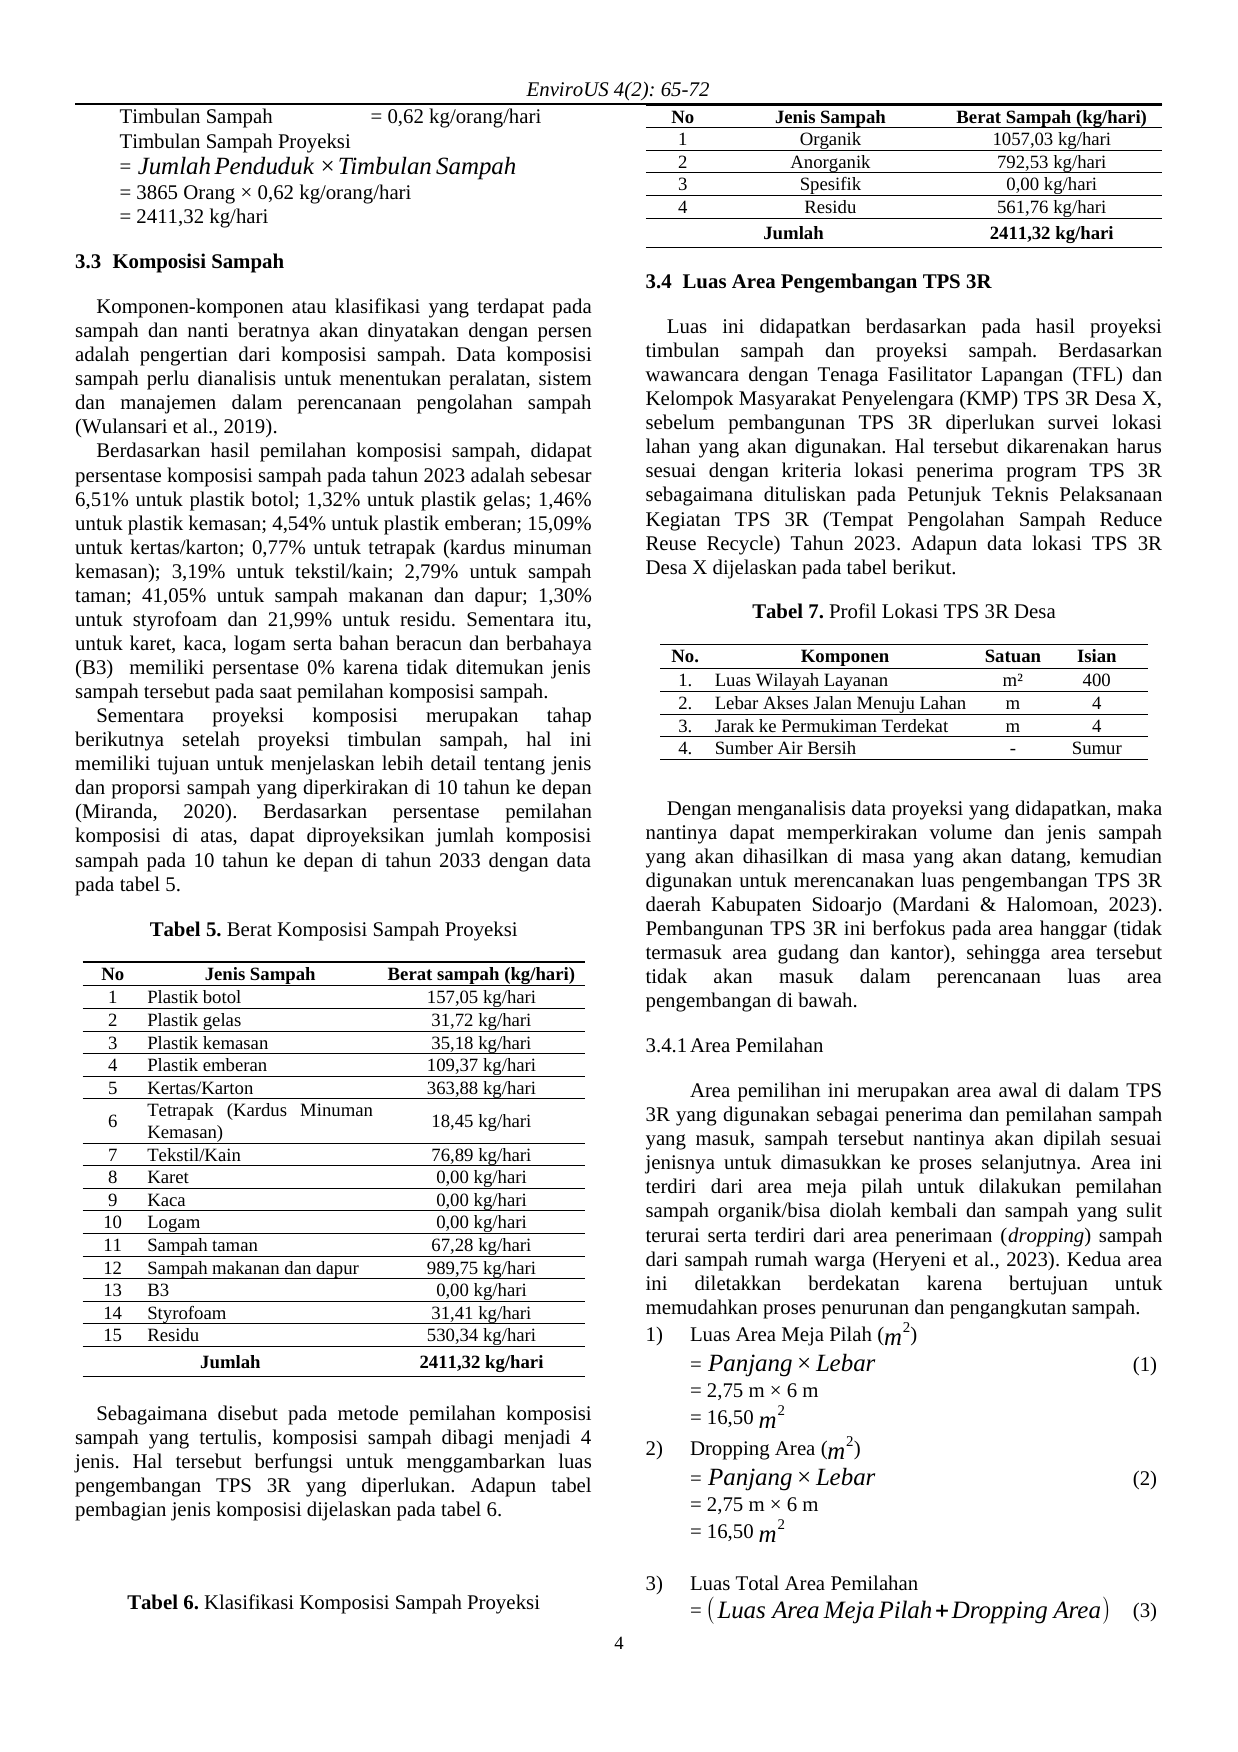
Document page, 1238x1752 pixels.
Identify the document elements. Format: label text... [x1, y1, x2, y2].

text Dengan menganalisis data proyeksi yang didapatkan, maka nantinya dapat memperkirakan volume dan jenis sampah yang akan dihasilkan di masa yang akan datang, kemudian digunakan untuk merencanakan luas pengembangan TPS 3R daerah Kabupaten Sidoarjo (Mardani & Halomoan, 2023). Pembangunan TPS 3R ini berfokus pada area hanggar (tidak termasuk area gudang dan kantor), sehingga area tersebut tidak akan masuk dalam perencanaan luas area pengembangan di bawah. [645, 796, 1162, 1012]
table_cell Sampah taman [143, 1234, 378, 1256]
table_cell 35,18 kg/hari [378, 1032, 585, 1053]
list = 16,50 [690, 1516, 1162, 1547]
list = (1) [690, 1350, 1162, 1377]
table_cell Lebar Akses Jalan Menuju Lahan [710, 692, 980, 713]
table_cell 31,72 kg/hari [378, 1009, 585, 1031]
table_cell 3. [660, 715, 710, 736]
table_cell m [980, 692, 1046, 713]
text Tabel 7. Profil Lokasi TPS 3R Desa [645, 599, 1162, 623]
table_cell m² [980, 669, 1046, 691]
table_cell Tekstil/Kain [143, 1144, 378, 1165]
table_cell Plastik botol [143, 986, 378, 1008]
table_cell 530,34 kg/hari [378, 1324, 585, 1346]
text = 2411,32 kg/hari [119, 204, 592, 228]
table_cell 13 [83, 1279, 142, 1301]
list = 16,50 [690, 1402, 1162, 1433]
table_cell 0,00 kg/hari [941, 173, 1162, 195]
table_cell 6 [83, 1099, 142, 1142]
list Luas Area Meja Pilah () [645, 1319, 1162, 1350]
table_cell 4 [83, 1054, 142, 1076]
table_header No [83, 963, 142, 985]
list = (2) [690, 1464, 1162, 1491]
table_cell 4 [1046, 692, 1148, 713]
table_cell 0,00 kg/hari [378, 1211, 585, 1233]
table_cell 12 [83, 1257, 142, 1278]
table_cell 3 [646, 173, 719, 195]
table_cell 4 [646, 196, 719, 217]
table_cell 792,53 kg/hari [941, 151, 1162, 172]
table_cell 18,45 kg/hari [378, 1099, 585, 1142]
text Tabel 6. Klasifikasi Komposisi Sampah Proyeksi [75, 1590, 592, 1614]
text Luas ini didapatkan berdasarkan pada hasil proyeksi timbulan sampah dan proyeksi sampah. Berdasarkan wawancara dengan Tenaga Fasilitator Lapangan (TFL) dan Kelompok Masyarakat Penyelengara (KMP) TPS 3R Desa X, sebelum pembangunan TPS 3R diperlukan survei lokasi lahan yang akan digunakan. Hal tersebut dikarenakan harus sesuai dengan kriteria lokasi penerima program TPS 3R sebagaimana dituliskan pada Petunjuk Teknis Pelaksanaan Kegiatan TPS 3R (Tempat Pengolahan Sampah Reduce Reuse Recycle) Tahun 2023. Adapun data lokasi TPS 3R Desa X dijelaskan pada tabel berikut. [645, 314, 1162, 579]
table_cell - [980, 737, 1046, 759]
table_cell 2411,32 kg/hari [941, 219, 1162, 247]
text Area pemilihan ini merupakan area awal di dalam TPS 3R yang digunakan sebagai penerima dan pemilahan sampah yang masuk, sampah tersebut nantinya akan dipilah sesuai jenisnya untuk dimasukkan ke proses selanjutnya. Area ini terdiri dari area meja pilah untuk dilakukan pemilahan sampah organik/bisa diolah kembali dan sampah yang sulit terurai serta terdiri dari area penerimaan (dropping) sampah dari sampah rumah warga (Heryeni et al., 2023). Kedua area ini diletakkan berdekatan karena bertujuan untuk memudahkan proses penurunan dan pengangkutan sampah. [645, 1078, 1162, 1319]
text Berdasarkan hasil pemilahan komposisi sampah, didapat persentase komposisi sampah pada tahun 2023 adalah sebesar 6,51% untuk plastik botol; 1,32% untuk plastik gelas; 1,46% untuk plastik kemasan; 4,54% untuk plastik emberan; 15,09% untuk kertas/karton; 0,77% untuk tetrapak (kardus minuman kemasan); 3,19% untuk tekstil/kain; 2,79% untuk sampah taman; 41,05% untuk sampah makanan dan dapur; 1,30% untuk styrofoam dan 21,99% untuk residu. Sementara itu, untuk karet, kaca, logam serta bahan beracun dan berbahaya (B3) memiliki persentase 0% karena tidak ditemukan jenis sampah tersebut pada saat pemilahan komposisi sampah. [75, 438, 592, 703]
text = [119, 153, 592, 180]
table_cell B3 [143, 1279, 378, 1301]
list Komposisi Sampah [75, 249, 592, 273]
table_cell 76,89 kg/hari [378, 1144, 585, 1165]
table_cell Plastik kemasan [143, 1032, 378, 1053]
text Sementara proyeksi komposisi merupakan tahap berikutnya setelah proyeksi timbulan sampah, hal ini memiliki tujuan untuk menjelaskan lebih detail tentang jenis dan proporsi sampah yang diperkirakan di 10 tahun ke depan (Miranda, 2020). Berdasarkan persentase pemilahan komposisi di atas, dapat diproyeksikan jumlah komposisi sampah pada 10 tahun ke depan di tahun 2033 dengan data pada tabel 5. [75, 703, 592, 896]
table_cell 0,00 kg/hari [378, 1189, 585, 1210]
table_cell Plastik gelas [143, 1009, 378, 1031]
table_cell 1. [660, 669, 710, 691]
table_header Berat sampah (kg/hari) [378, 963, 585, 985]
table_cell 2411,32 kg/hari [378, 1347, 585, 1376]
table_cell Organik [720, 128, 941, 150]
table_cell Logam [143, 1211, 378, 1233]
table_cell 4 [1046, 715, 1148, 736]
text Timbulan Sampah Proyeksi [119, 128, 592, 153]
table_cell Spesifik [720, 173, 941, 195]
table_header Jenis Sampah [720, 106, 941, 127]
list Luas Total Area Pemilahan [645, 1571, 1162, 1595]
table_cell 2 [83, 1009, 142, 1031]
table_cell 2. [660, 692, 710, 713]
table_cell 0,00 kg/hari [378, 1279, 585, 1301]
text Tabel 5. Berat Komposisi Sampah Proyeksi [75, 916, 592, 941]
table_cell 67,28 kg/hari [378, 1234, 585, 1256]
text Komponen-komponen atau klasifikasi yang terdapat pada sampah dan nanti beratnya akan dinyatakan dengan persen adalah pengertian dari komposisi sampah. Data komposisi sampah perlu dianalisis untuk menentukan peralatan, sistem dan manajemen dalam perencanaan pengolahan sampah (Wulansari et al., 2019). [75, 294, 592, 438]
table_cell Sumber Air Bersih [710, 737, 980, 759]
table_cell 14 [83, 1302, 142, 1323]
table_cell Karet [143, 1166, 378, 1188]
table_cell 157,05 kg/hari [378, 986, 585, 1008]
table_cell Jumlah [83, 1347, 378, 1376]
table_cell Anorganik [720, 151, 941, 172]
table_cell 5 [83, 1077, 142, 1098]
table_cell 400 [1046, 669, 1148, 691]
table_cell Jarak ke Permukiman Terdekat [710, 715, 980, 736]
table_cell 8 [83, 1166, 142, 1188]
table_cell 9 [83, 1189, 142, 1210]
table_cell Plastik emberan [143, 1054, 378, 1076]
table_cell 1057,03 kg/hari [941, 128, 1162, 150]
table_cell 1 [646, 128, 719, 150]
table_cell 15 [83, 1324, 142, 1346]
table_header No [646, 106, 719, 127]
table_cell 31,41 kg/hari [378, 1302, 585, 1323]
table_cell Kaca [143, 1189, 378, 1210]
table_header Komponen [710, 645, 980, 668]
text Sebagaimana disebut pada metode pemilahan komposisi sampah yang tertulis, komposisi sampah dibagi menjadi 4 jenis. Hal tersebut berfungsi untuk menggambarkan luas pengembangan TPS 3R yang diperlukan. Adapun tabel pembagian jenis komposisi dijelaskan pada tabel 6. [75, 1401, 592, 1521]
table_cell Jumlah [646, 219, 941, 247]
table_cell m [980, 715, 1046, 736]
list Dropping Area () [645, 1433, 1162, 1464]
table_cell Luas Wilayah Layanan [710, 669, 980, 691]
list = (3) [690, 1595, 1162, 1625]
table_header Berat Sampah (kg/hari) [941, 106, 1162, 127]
table_cell Kertas/Karton [143, 1077, 378, 1098]
table_cell 10 [83, 1211, 142, 1233]
text = 3865 Orang × 0,62 kg/orang/hari [119, 180, 592, 204]
table_cell Residu [143, 1324, 378, 1346]
table_header No. [660, 645, 710, 668]
table_cell 11 [83, 1234, 142, 1256]
table_header Satuan [980, 645, 1046, 668]
table_cell 7 [83, 1144, 142, 1165]
table_cell 0,00 kg/hari [378, 1166, 585, 1188]
table_cell 3 [83, 1032, 142, 1053]
table_cell 561,76 kg/hari [941, 196, 1162, 217]
table_header Jenis Sampah [143, 963, 378, 985]
table_cell Tetrapak (Kardus Minuman Kemasan) [143, 1099, 378, 1142]
list = 2,75 m × 6 m [690, 1491, 1162, 1516]
subtitle Area Pemilahan [645, 1033, 1162, 1057]
table_cell 1 [83, 986, 142, 1008]
table_cell 363,88 kg/hari [378, 1077, 585, 1098]
table_cell Sampah makanan dan dapur [143, 1257, 378, 1278]
table_cell Sumur [1046, 737, 1148, 759]
table_header Isian [1046, 645, 1148, 668]
list Luas Area Pengembangan TPS 3R [645, 269, 1162, 293]
list = 2,75 m × 6 m [690, 1377, 1162, 1402]
table_cell 4. [660, 737, 710, 759]
table_cell 2 [646, 151, 719, 172]
text Timbulan Sampah = 0,62 kg/orang/hari [119, 105, 592, 128]
table_cell 989,75 kg/hari [378, 1257, 585, 1278]
table_cell Residu [720, 196, 941, 217]
table_cell 109,37 kg/hari [378, 1054, 585, 1076]
table_cell Styrofoam [143, 1302, 378, 1323]
